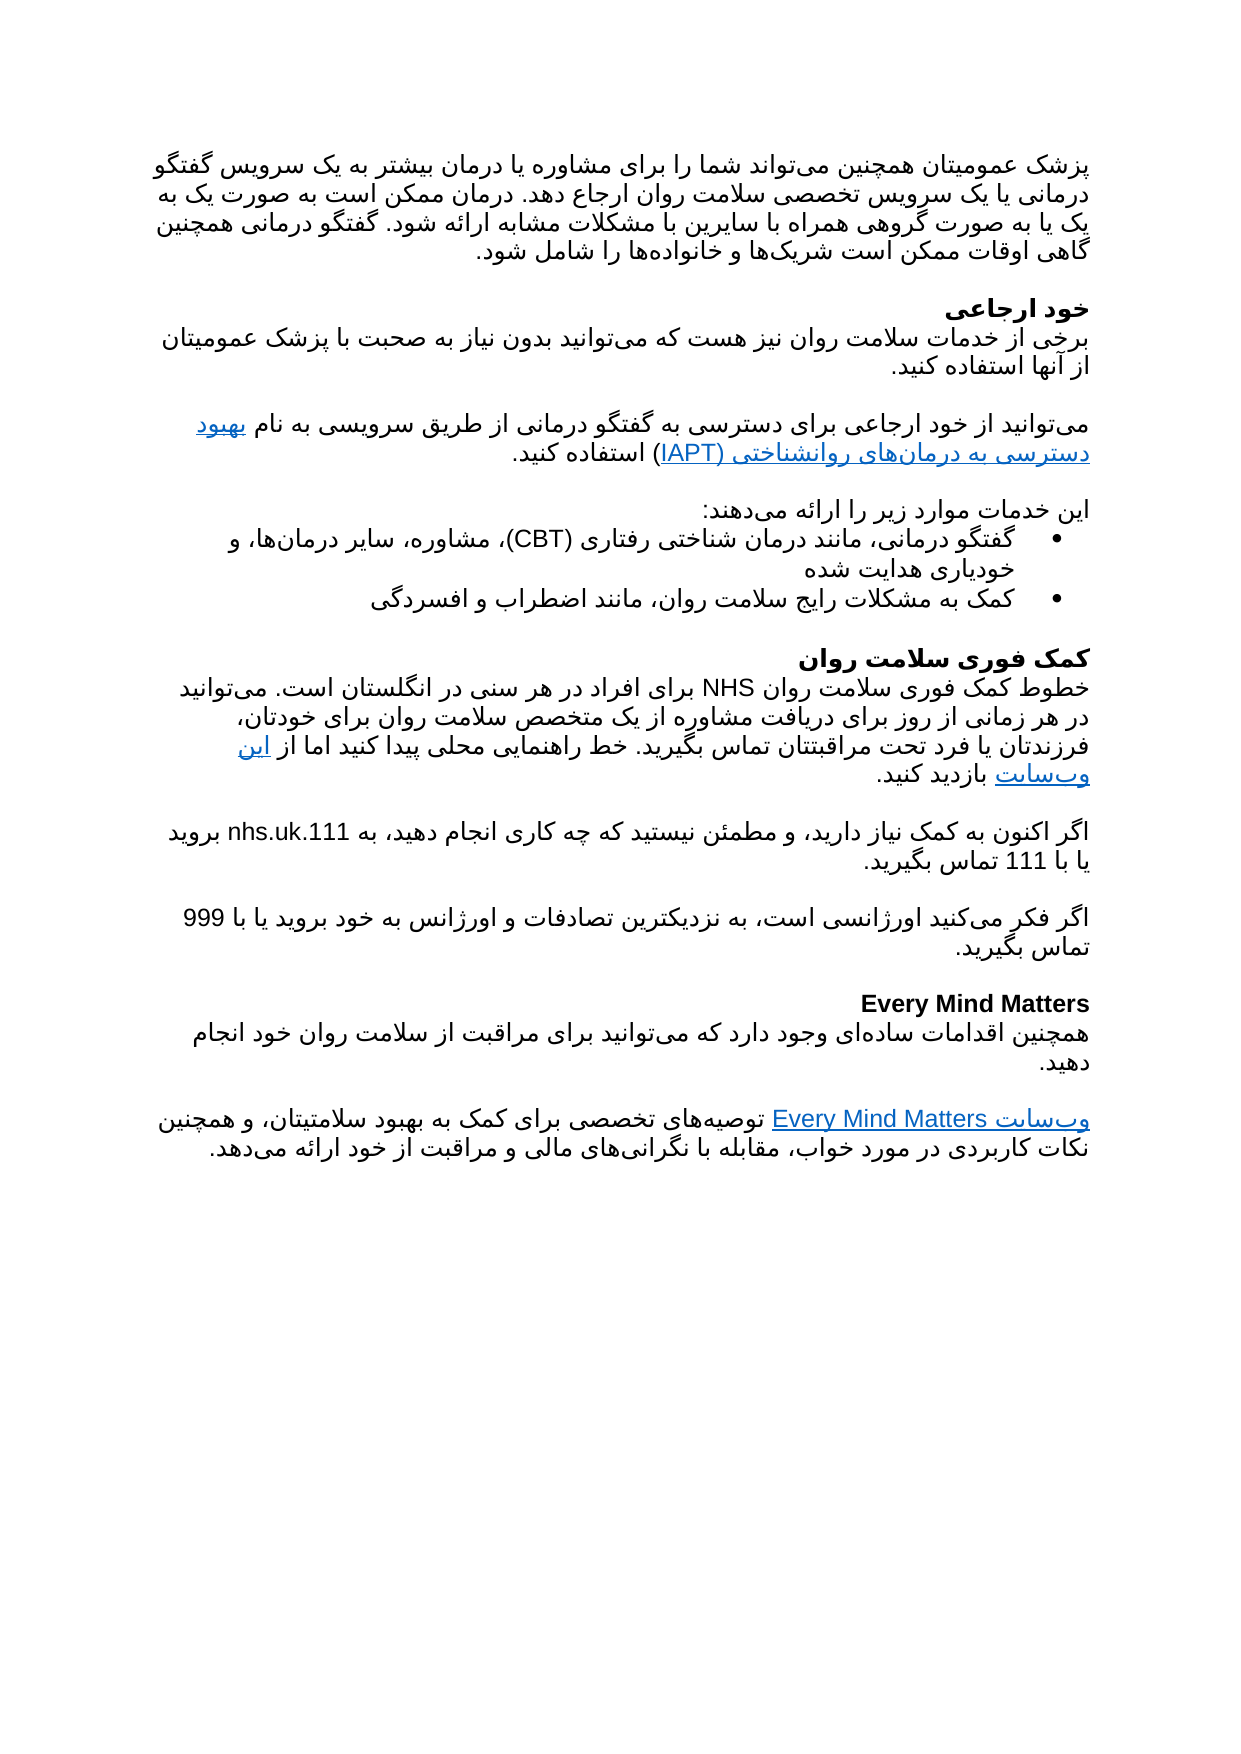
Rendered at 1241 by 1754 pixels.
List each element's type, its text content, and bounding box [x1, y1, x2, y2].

text Every Mind Matters [150, 989, 1090, 1018]
text این خدمات موارد زیر را ارائه می‌دهند: [150, 495, 1090, 524]
text اگر اکنون به کمک نیاز دارید، و مطمئن نیستید که چه کاری انجام دهید، به 111.nhs.uk بروید یا با 111 تماس بگیرید. [150, 817, 1090, 874]
text همچنین اقدامات ساده‌ای وجود دارد که می‌توانید برای مراقبت از سلامت روان خود انجام دهید. [150, 1018, 1090, 1076]
text کمک فوری سلامت روان [150, 644, 1090, 673]
text اگر فکر می‌کنید اورژانسی است، به نزدیکترین تصادفات و اورژانس به خود بروید یا با 999 تماس بگیرید. [150, 903, 1090, 961]
text پزشک عمومیتان همچنین می‌تواند شما را برای مشاوره یا درمان بیشتر به یک سرویس گفتگو درمانی یا یک سرویس تخصصی سلامت روان ارجاع دهد. درمان ممکن است به صورت یک به یک یا به صورت گروهی همراه با سایرین با مشکلات مشابه ارائه شود. گفتگو درمانی همچنین گاهی اوقات ممکن است شریک‌ها و خانواده‌ها را شامل شود. [150, 150, 1090, 265]
text وب‌سایت Every Mind Matters توصیه‌های تخصصی برای کمک به بهبود سلامتیتان، و همچنین نکات کاربردی در مورد خواب، مقابله با نگرانی‌های مالی و مراقبت از خود ارائه می‌دهد. [150, 1104, 1090, 1162]
text برخی از خدمات سلامت روان نیز هست که می‌توانید بدون نیاز به صحبت با پزشک عمومیتان از آنها استفاده کنید. [150, 322, 1090, 380]
list کمک به مشکلات رایج سلامت روان، مانند اضطراب و افسردگی [150, 584, 1053, 613]
text خطوط کمک فوری سلامت روان NHS برای افراد در هر سنی در انگلستان است. می‌توانید در هر زمانی از روز برای دریافت مشاوره از یک متخصص سلامت روان برای خودتان، فرزندتان یا فرد تحت مراقبتتان تماس بگیرید. خط راهنمایی محلی پیدا کنید اما از این وب‌سایت بازدید کنید. [150, 673, 1090, 788]
text خود ارجاعی [150, 294, 1090, 322]
list گفتگو درمانی، مانند درمان شناختی رفتاری (CBT)، مشاوره، سایر درمان‌ها، و خودیاری هدایت شده [150, 524, 1053, 583]
text می‌توانید از خود ارجاعی برای دسترسی به گفتگو درمانی از طریق سرویسی به نام بهبود دسترسی به درمان‌های روانشناختی (IAPT) استفاده کنید. [150, 409, 1090, 466]
